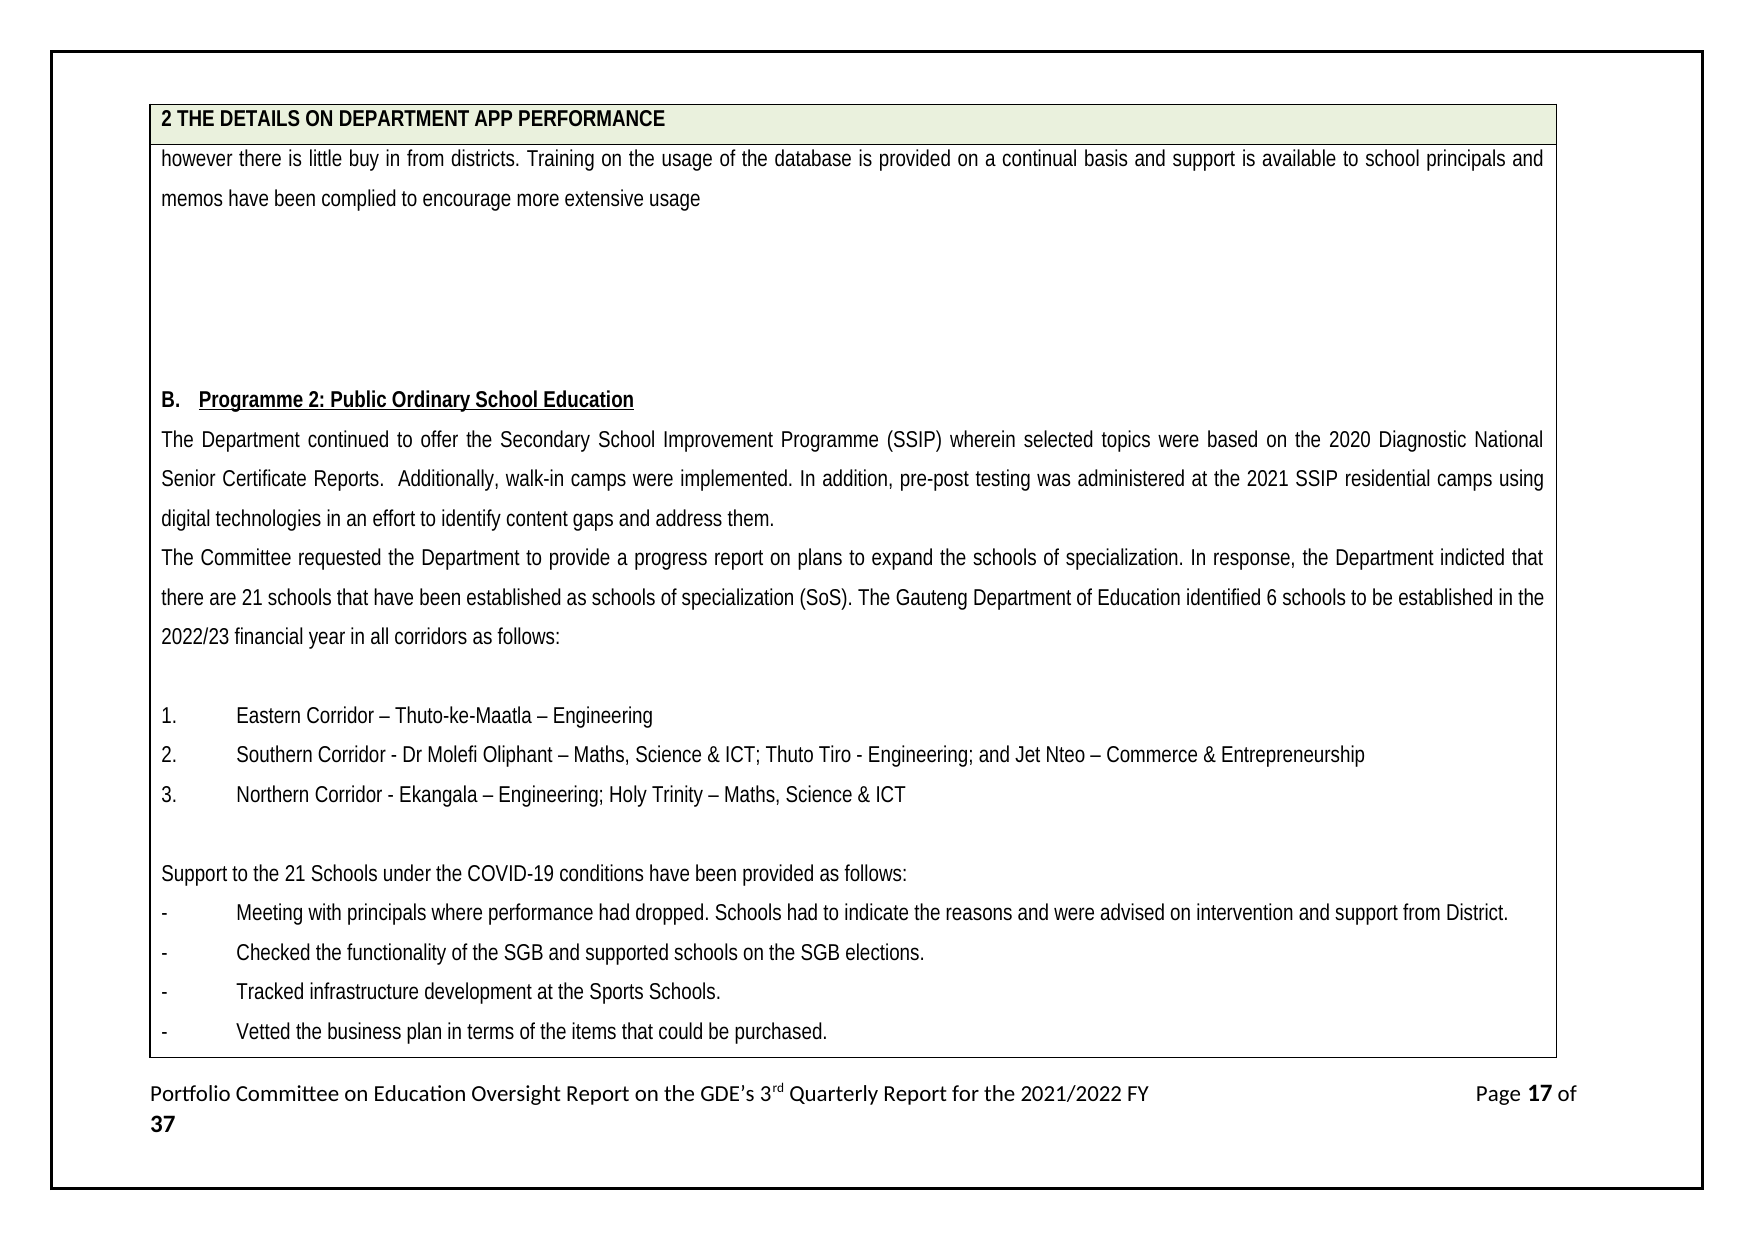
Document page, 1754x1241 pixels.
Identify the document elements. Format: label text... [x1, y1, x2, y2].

table_header 2 THE DETAILS ON DEPARTMENT APP PERFORMANCE [151, 105, 1556, 144]
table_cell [151, 145, 1556, 1057]
